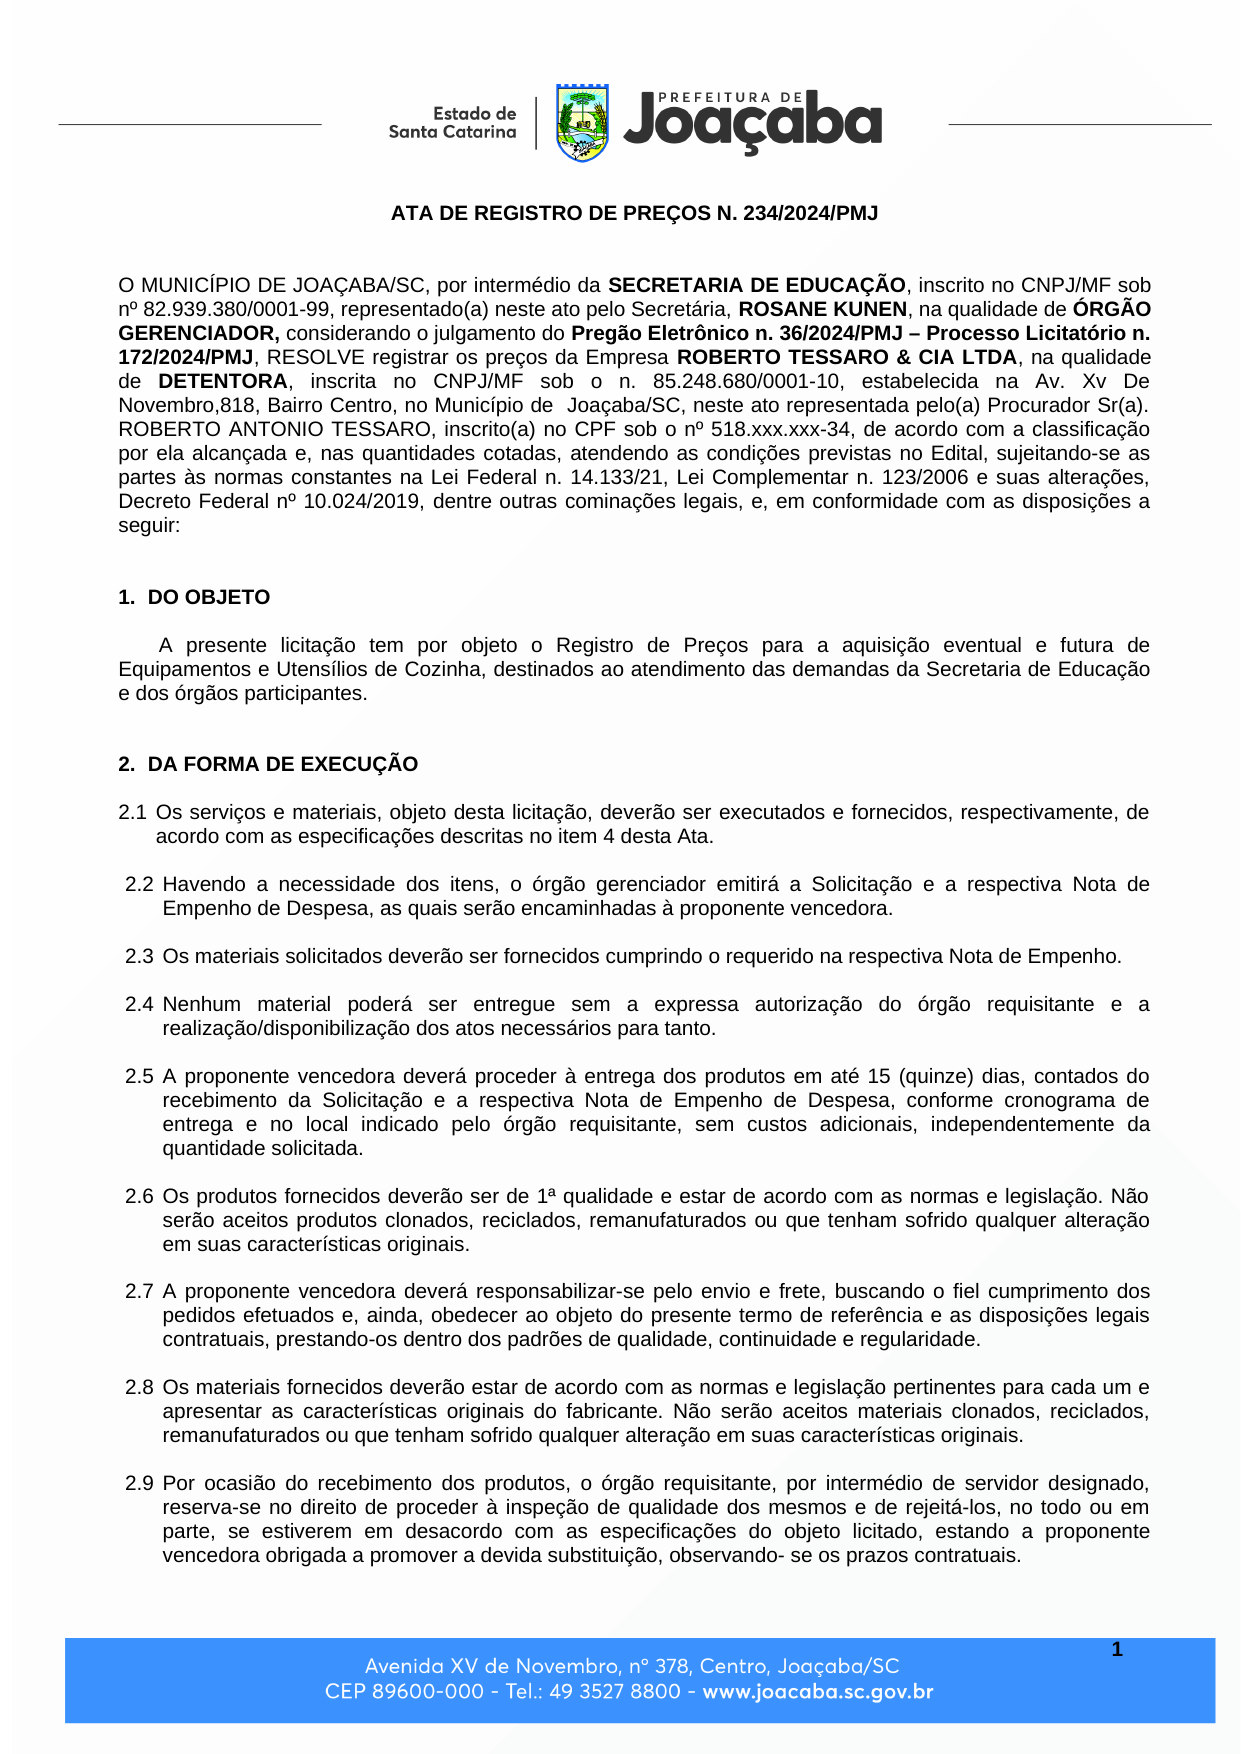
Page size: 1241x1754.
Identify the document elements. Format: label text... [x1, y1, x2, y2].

list DA FORMA DE EXECUÇÃO [118, 752, 1152, 776]
text ATA DE REGISTRO DE PREÇOS N. 234/2024/PMJ [118, 201, 1152, 225]
list A proponente vencedora deverá responsabilizar-se pelo envio e frete, buscando o fiel cumprimento dos pedidos efetuados e, ainda, obedecer ao objeto do presente termo de referência e as disposições legais contratuais, prestando-os dentro dos padrões de qualidade, continuidade e regularidade. [125, 1279, 1152, 1351]
list Os materiais fornecidos deverão estar de acordo com as normas e legislação pertinentes para cada um e apresentar as características originais do fabricante. Não serão aceitos materiais clonados, reciclados, remanufaturados ou que tenham sofrido qualquer alteração em suas características originais. [125, 1375, 1152, 1447]
list Os produtos fornecidos deverão ser de 1ª qualidade e estar de acordo com as normas e legislação. Não serão aceitos produtos clonados, reciclados, remanufaturados ou que tenham sofrido qualquer alteração em suas características originais. [125, 1183, 1152, 1255]
text A presente licitação tem por objeto o Registro de Preços para a aquisição eventual e futura de Equipamentos e Utensílios de Cozinha, destinados ao atendimento das demandas da Secretaria de Educação e dos órgãos participantes. [118, 632, 1152, 704]
list A proponente vencedora deverá proceder à entrega dos produtos em até 15 (quinze) dias, contados do recebimento da Solicitação e a respectiva Nota de Empenho de Despesa, conforme cronograma de entrega e no local indicado pelo órgão requisitante, sem custos adicionais, independentemente da quantidade solicitada. [125, 1064, 1152, 1159]
list Nenhum material poderá ser entregue sem a expressa autorização do órgão requisitante e a realização/disponibilização dos atos necessários para tanto. [125, 992, 1152, 1040]
text O MUNICÍPIO DE JOAÇABA/SC, por intermédio da SECRETARIA DE EDUCAÇÃO, inscrito no CNPJ/MF sob nº 82.939.380/0001-99, representado(a) neste ato pelo Secretária, ROSANE KUNEN, na qualidade de ÓRGÃO GERENCIADOR, considerando o julgamento do Pregão Eletrônico n. 36/2024/PMJ – Processo Licitatório n. 172/2024/PMJ, RESOLVE registrar os preços da Empresa ROBERTO TESSARO & CIA LTDA, na qualidade de DETENTORA, inscrita no CNPJ/MF sob o n. 85.248.680/0001-10, estabelecida na Av. Xv De Novembro,818, Bairro Centro, no Município de Joaçaba/SC, neste ato representada pelo(a) Procurador Sr(a). ROBERTO ANTONIO TESSARO, inscrito(a) no CPF sob o nº 518.xxx.xxx-34, de acordo com a classificação por ela alcançada e, nas quantidades cotadas, atendendo as condições previstas no Edital, sujeitando-se as partes às normas constantes na Lei Federal n. 14.133/21, Lei Complementar n. 123/2006 e suas alterações, Decreto Federal nº 10.024/2019, dentre outras cominações legais, e, em conformidade com as disposições a seguir: [118, 273, 1152, 537]
subtitle DO OBJETO [118, 584, 1152, 608]
list Os serviços e materiais, objeto desta licitação, deverão ser executados e fornecidos, respectivamente, de acordo com as especificações descritas no item 4 desta Ata. [118, 800, 1152, 848]
list Havendo a necessidade dos itens, o órgão gerenciador emitirá a Solicitação e a respectiva Nota de Empenho de Despesa, as quais serão encaminhadas à proponente vencedora. [125, 872, 1152, 920]
picture [12, 0, 1241, 1754]
list Por ocasião do recebimento dos produtos, o órgão requisitante, por intermédio de servidor designado, reserva-se no direito de proceder à inspeção de qualidade dos mesmos e de rejeitá-los, no todo ou em parte, se estiverem em desacordo com as especificações do objeto licitado, estando a proponente vencedora obrigada a promover a devida substituição, observando- se os prazos contratuais. [125, 1471, 1152, 1567]
list Os materiais solicitados deverão ser fornecidos cumprindo o requerido na respectiva Nota de Empenho. [125, 944, 1152, 968]
